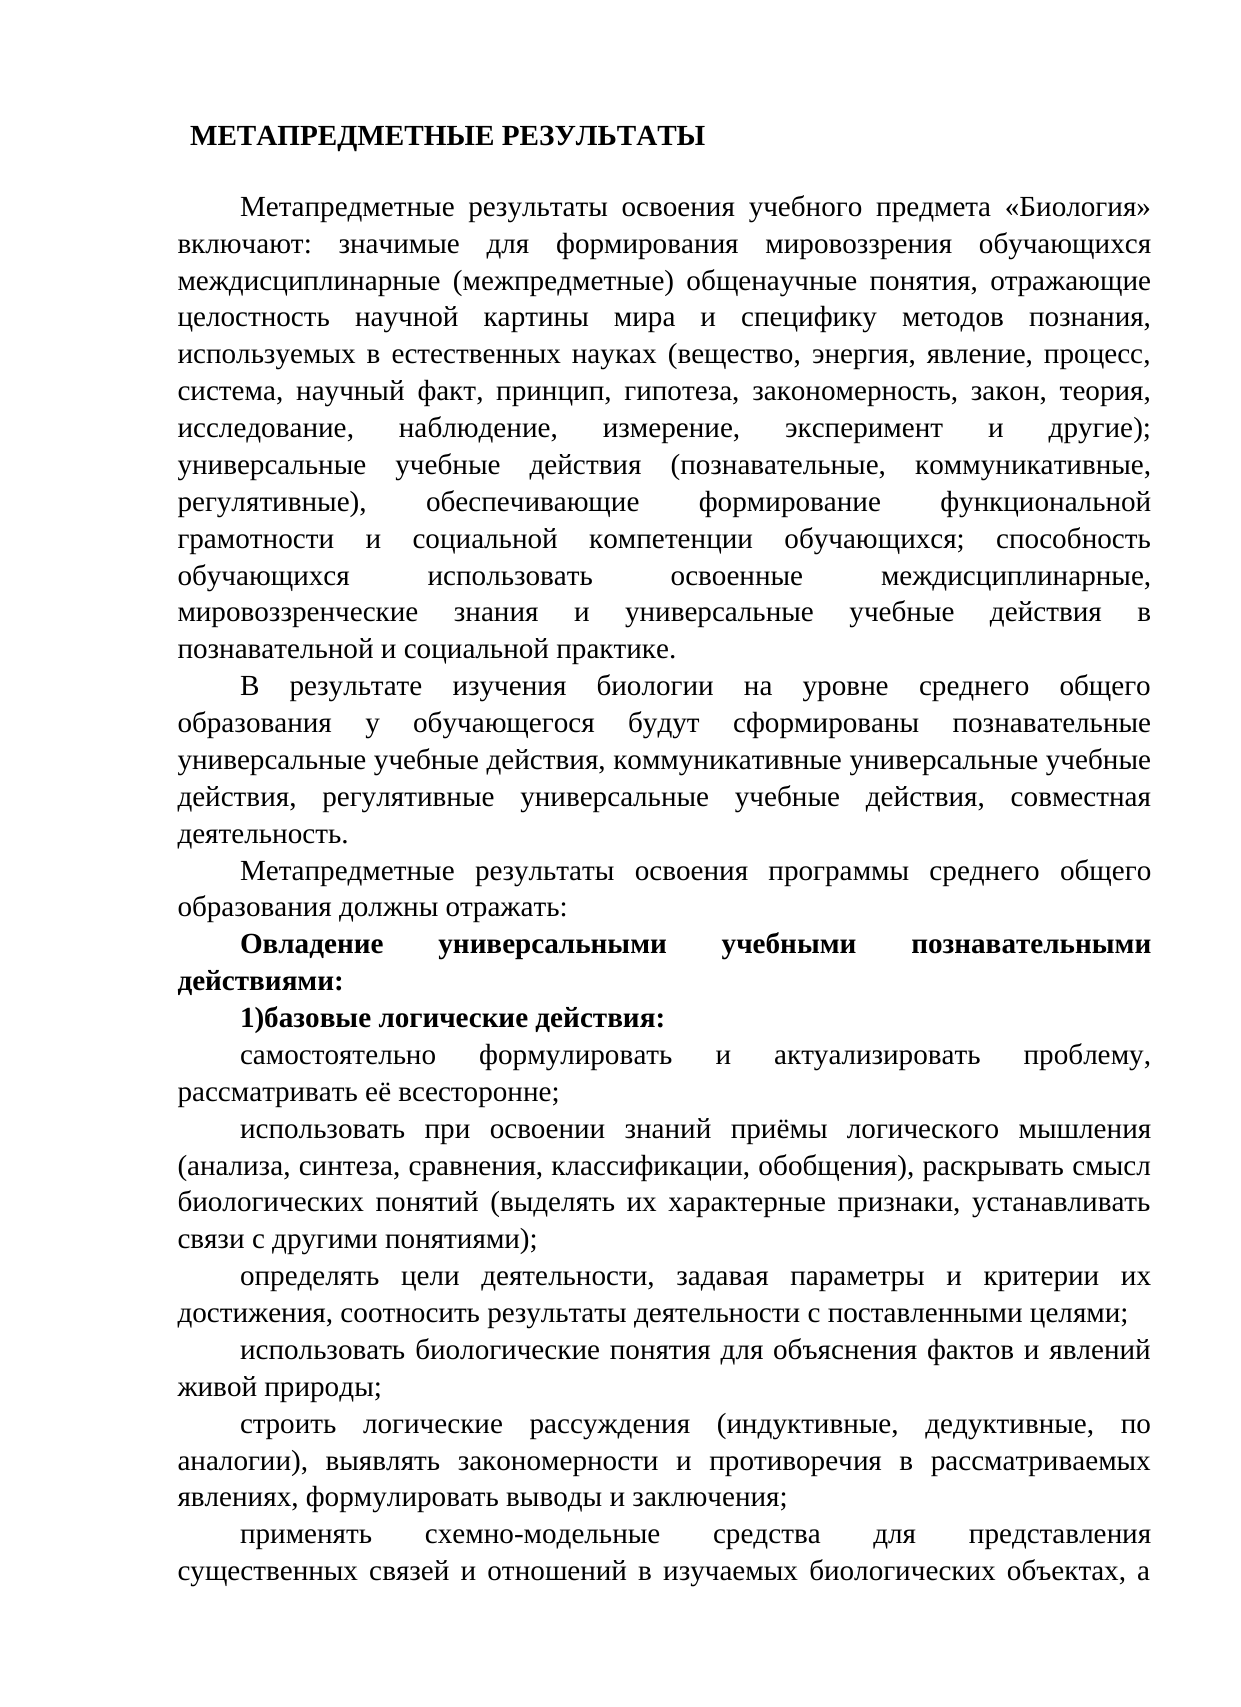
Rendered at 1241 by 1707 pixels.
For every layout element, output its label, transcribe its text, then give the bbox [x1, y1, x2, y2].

text Метапредметные результаты освоения учебного предмета «Биология» включают: значимые для формирования мировоззрения обучающихся междисциплинарные (межпредметные) общенаучные понятия, отражающие целостность научной картины мира и специфику методов познания, используемых в естественных науках (вещество, энергия, явление, процесс, система, научный факт, принцип, гипотеза, закономерность, закон, теория, исследование, наблюдение, измерение, эксперимент и другие); универсальные учебные действия (познавательные, коммуникативные, регулятивные), обеспечивающие формирование функциональной грамотности и социальной компетенции обучающихся; способность обучающихся использовать освоенные междисциплинарные, мировоззренческие знания и универсальные учебные действия в познавательной и социальной практике. [177, 189, 1152, 665]
text Овладение универсальными учебными познавательными действиями: [177, 926, 1152, 997]
text определять цели деятельности, задавая параметры и критерии их достижения, соотносить результаты деятельности с поставленными целями; [177, 1258, 1152, 1329]
text 1)базовые логические действия: [177, 1000, 1152, 1034]
text Метапредметные результаты освоения программы среднего общего образования должны отражать: [177, 853, 1152, 923]
text В результате изучения биологии на уровне среднего общего образования у обучающегося будут сформированы познавательные универсальные учебные действия, коммуникативные универсальные учебные действия, регулятивные универсальные учебные действия, совместная деятельность. [177, 668, 1152, 849]
text самостоятельно формулировать и актуализировать проблему, рассматривать её всесторонне; [177, 1037, 1152, 1107]
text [177, 1516, 1152, 1587]
text использовать биологические понятия для объяснения фактов и явлений живой природы; [177, 1332, 1152, 1402]
text МЕТАПРЕДМЕТНЫЕ РЕЗУЛЬТАТЫ [190, 118, 1152, 152]
text строить логические рассуждения (индуктивные, дедуктивные, по аналогии), выявлять закономерности и противоречия в рассматриваемых явлениях, формулировать выводы и заключения; [177, 1406, 1152, 1513]
text использовать при освоении знаний приёмы логического мышления (анализа, синтеза, сравнения, классификации, обобщения), раскрывать смысл биологических понятий (выделять их характерные признаки, устанавливать связи с другими понятиями); [177, 1111, 1152, 1255]
